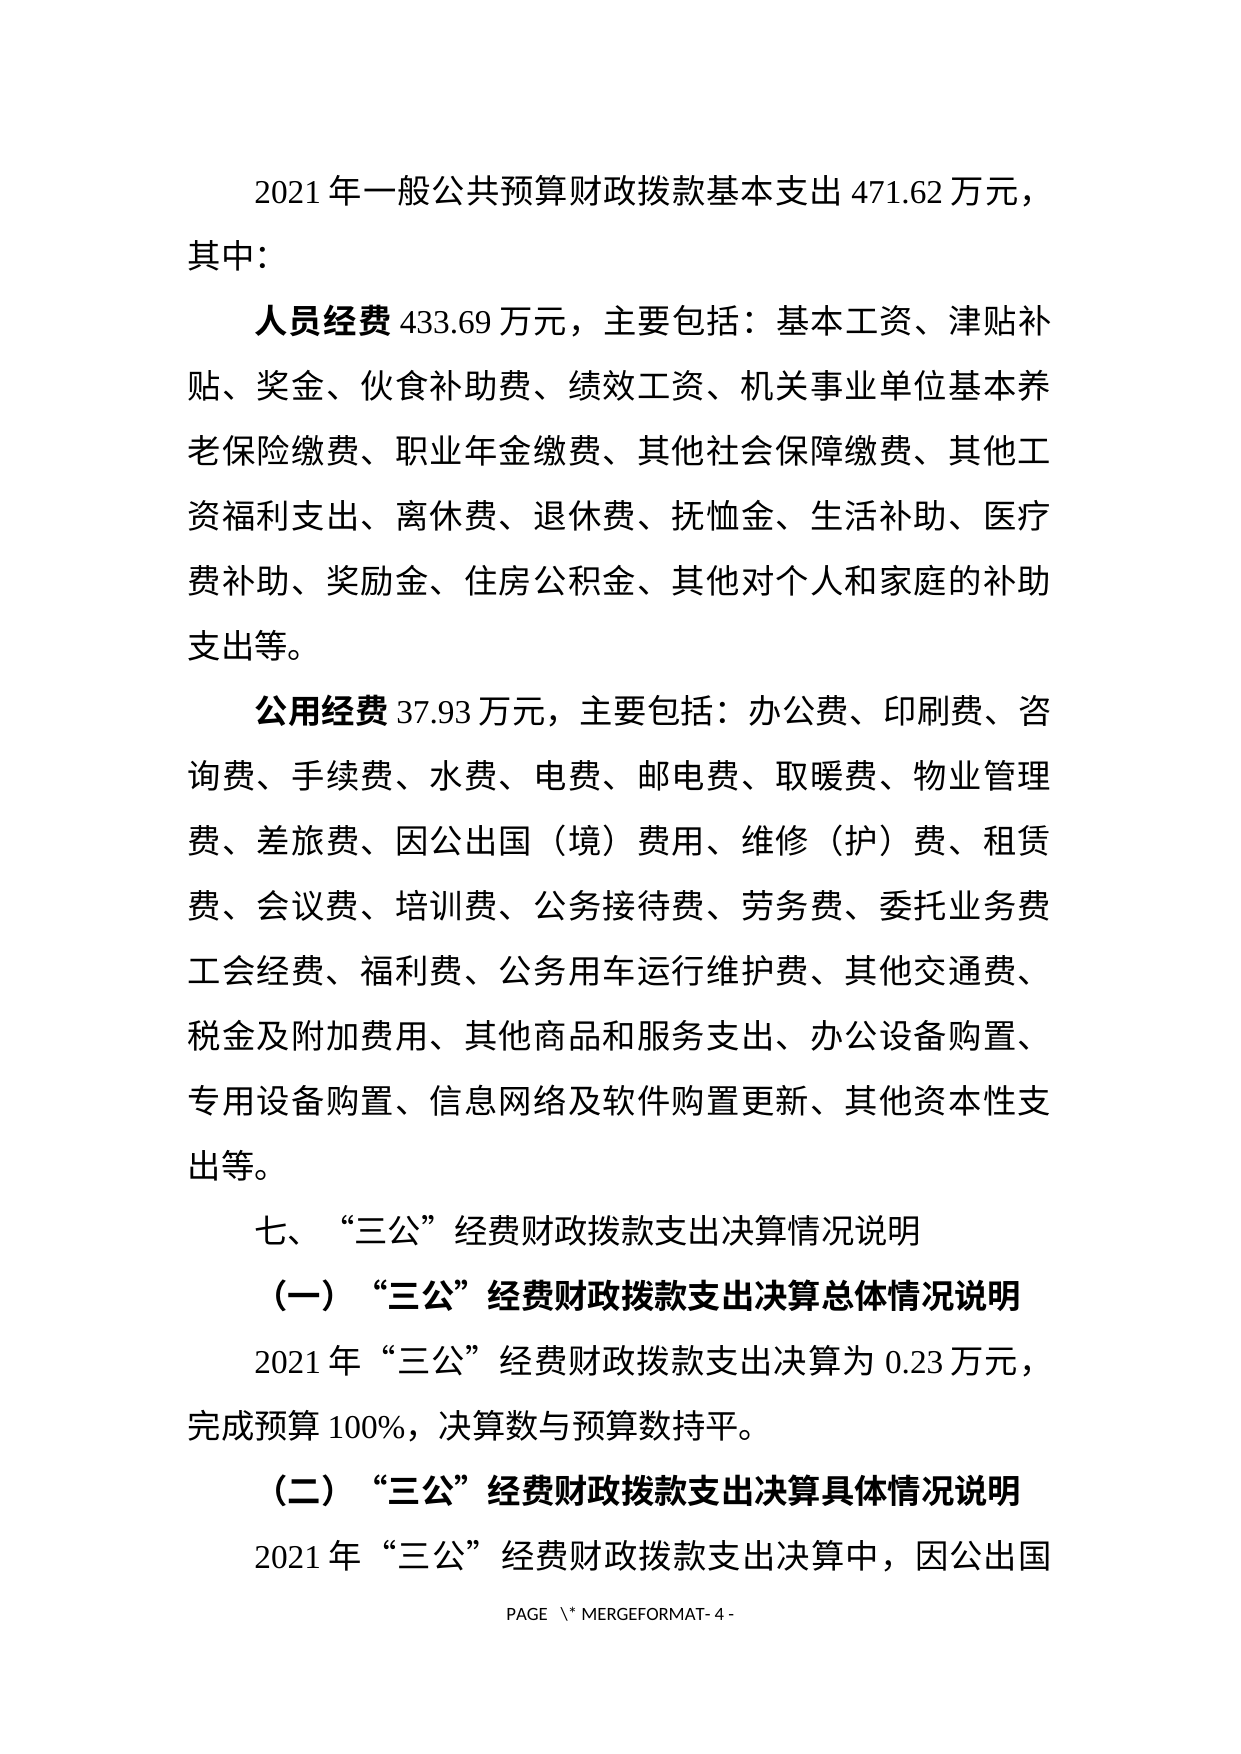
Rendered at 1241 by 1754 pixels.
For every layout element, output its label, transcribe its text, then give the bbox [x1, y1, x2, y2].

text 2021年一般公共预算财政拨款基本支出471.62万元，其中： [187, 157, 1053, 287]
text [187, 1522, 1053, 1587]
text （二）“三公”经费财政拨款支出决算具体情况说明 [187, 1457, 1053, 1522]
text 2021年“三公”经费财政拨款支出决算为0.23万元，完成预算100%，决算数与预算数持平。 [187, 1327, 1053, 1457]
text 人员经费433.69万元，主要包括：基本工资、津贴补贴、奖金、伙食补助费、绩效工资、机关事业单位基本养老保险缴费、职业年金缴费、其他社会保障缴费、其他工资福利支出、离休费、退休费、抚恤金、生活补助、医疗费补助、奖励金、住房公积金、其他对个人和家庭的补助支出等。 [187, 287, 1053, 677]
text （一）“三公”经费财政拨款支出决算总体情况说明 [187, 1262, 1053, 1327]
text 公用经费37.93万元，主要包括：办公费、印刷费、咨询费、手续费、水费、电费、邮电费、取暖费、物业管理费、差旅费、因公出国（境）费用、维修（护）费、租赁费、会议费、培训费、公务接待费、劳务费、委托业务费、工会经费、福利费、公务用车运行维护费、其他交通费、税金及附加费用、其他商品和服务支出、办公设备购置、专用设备购置、信息网络及软件购置更新、其他资本性支出等。 [187, 677, 1053, 1197]
text 七、“三公”经费财政拨款支出决算情况说明 [187, 1197, 1053, 1262]
